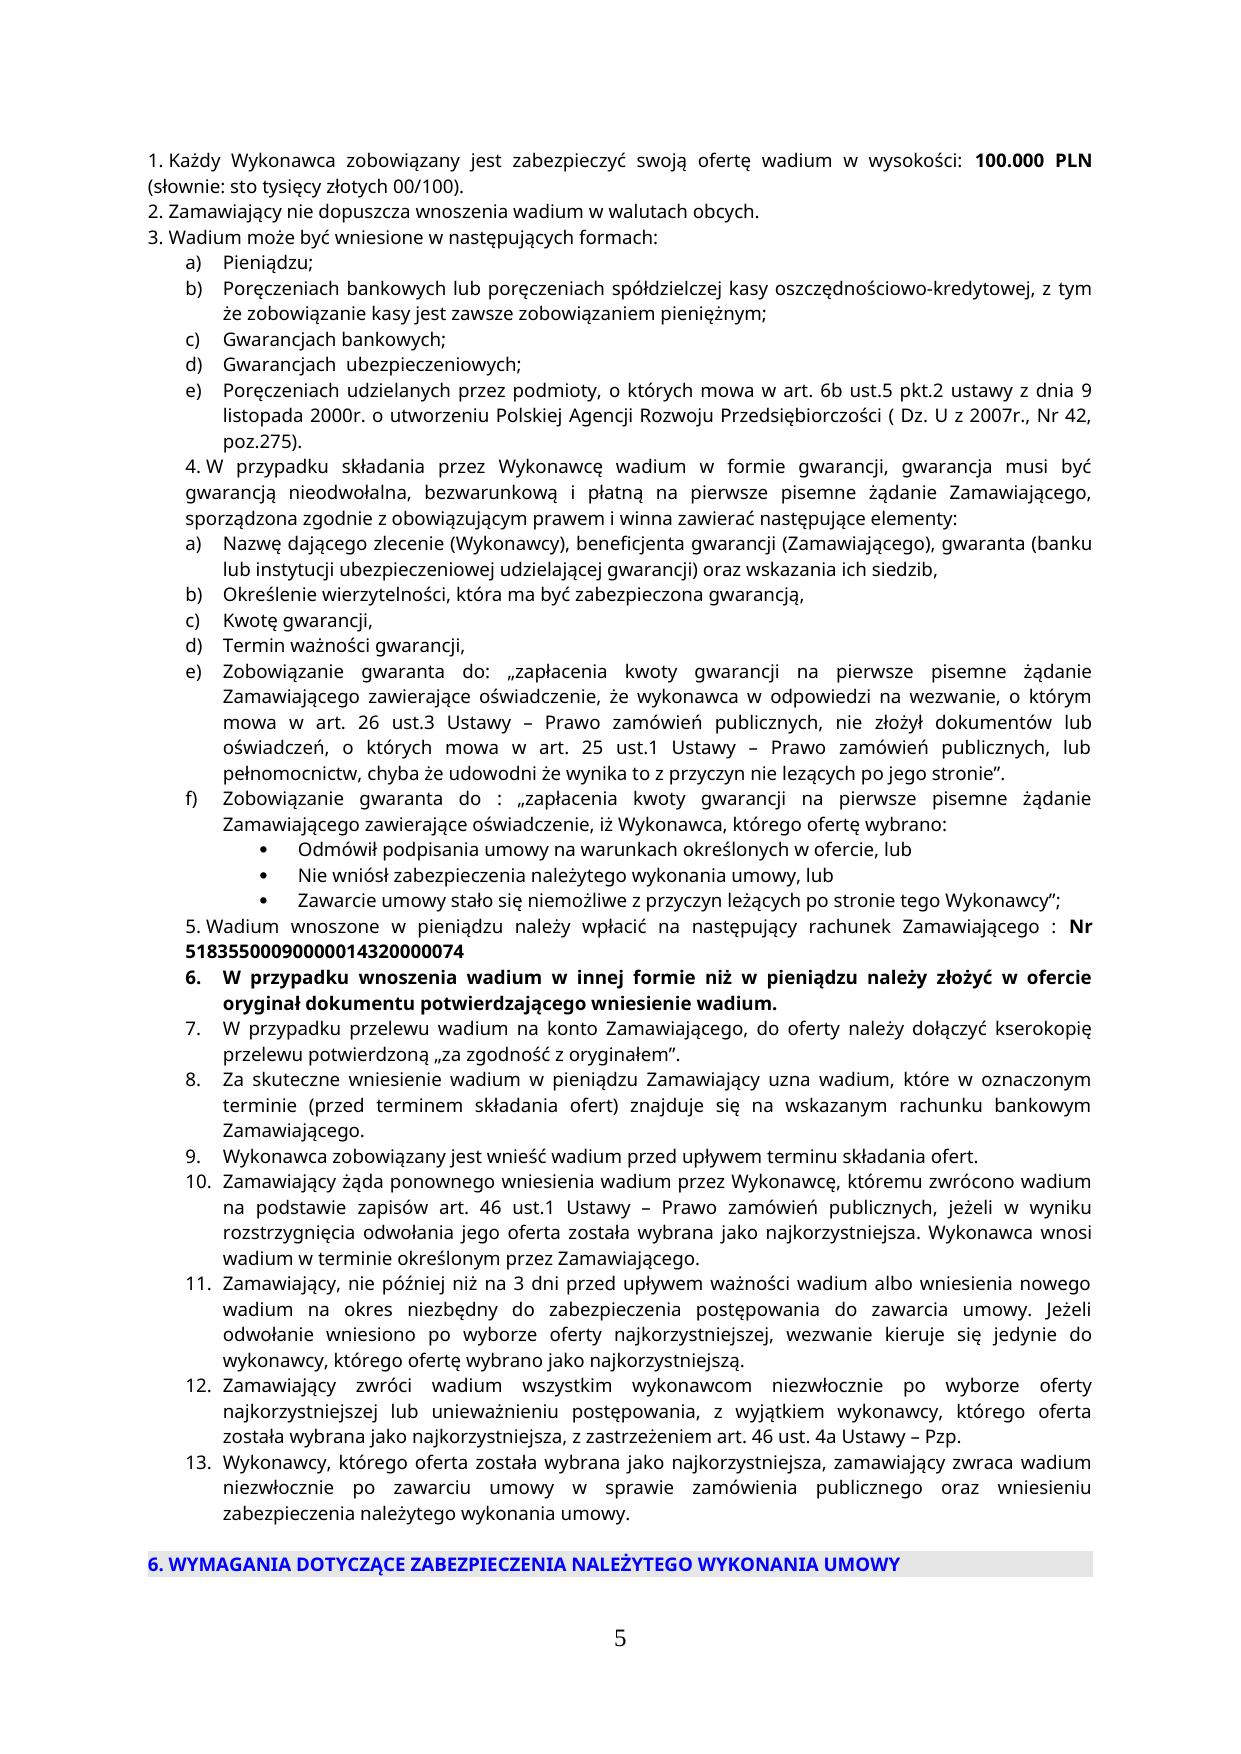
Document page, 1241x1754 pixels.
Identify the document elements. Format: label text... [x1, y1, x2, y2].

list Zobowiązanie gwaranta do : „zapłacenia kwoty gwarancji na pierwsze pisemne żądanie Zamawiającego zawierające oświadczenie, iż Wykonawca, którego ofertę wybrano: [185, 786, 1093, 837]
text 4. W przypadku składania przez Wykonawcę wadium w formie gwarancji, gwarancja musi być gwarancją nieodwołalna, bezwarunkową i płatną na pierwsze pisemne żądanie Zamawiającego, sporządzona zgodnie z obowiązującym prawem i winna zawierać następujące elementy: [185, 454, 1093, 530]
list Nazwę dającego zlecenie (Wykonawcy), beneficjenta gwarancji (Zamawiającego), gwaranta (banku lub instytucji ubezpieczeniowej udzielającej gwarancji) oraz wskazania ich siedzib, [185, 530, 1093, 581]
list Zamawiający żąda ponownego wniesienia wadium przez Wykonawcę, któremu zwrócono wadium na podstawie zapisów art. 46 ust.1 Ustawy – Prawo zamówień publicznych, jeżeli w wyniku rozstrzygnięcia odwołania jego oferta została wybrana jako najkorzystniejsza. Wykonawca wnosi wadium w terminie określonym przez Zamawiającego. [185, 1168, 1093, 1271]
list W przypadku przelewu wadium na konto Zamawiającego, do oferty należy dołączyć kserokopię przelewu potwierdzoną „za zgodność z oryginałem”. [185, 1015, 1093, 1066]
list Gwarancjach bankowych; [185, 326, 1093, 352]
list Kwotę gwarancji, [185, 607, 1093, 632]
list Pieniądzu; [185, 250, 1093, 275]
list Poręczeniach bankowych lub poręczeniach spółdzielczej kasy oszczędnościowo-kredytowej, z tym że zobowiązanie kasy jest zawsze zobowiązaniem pieniężnym; [185, 275, 1093, 326]
text 3. Wadium może być wniesione w następujących formach: [148, 224, 1093, 250]
list Zobowiązanie gwaranta do: „zapłacenia kwoty gwarancji na pierwsze pisemne żądanie Zamawiającego zawierające oświadczenie, że wykonawca w odpowiedzi na wezwanie, o którym mowa w art. 26 ust.3 Ustawy – Prawo zamówień publicznych, nie złożył dokumentów lub oświadczeń, o których mowa w art. 25 ust.1 Ustawy – Prawo zamówień publicznych, lub pełnomocnictw, chyba że udowodni że wynika to z przyczyn nie lezących po jego stronie”. [185, 658, 1093, 786]
list Zamawiający, nie później niż na 3 dni przed upływem ważności wadium albo wniesienia nowego wadium na okres niezbędny do zabezpieczenia postępowania do zawarcia umowy. Jeżeli odwołanie wniesiono po wyborze oferty najkorzystniejszej, wezwanie kieruje się jedynie do wykonawcy, którego ofertę wybrano jako najkorzystniejszą. [185, 1271, 1093, 1373]
list Określenie wierzytelności, która ma być zabezpieczona gwarancją, [185, 581, 1093, 607]
text 1. Każdy Wykonawca zobowiązany jest zabezpieczyć swoją ofertę wadium w wysokości: 100.000 PLN (słownie: sto tysięcy złotych 00/100). [148, 148, 1093, 199]
list Zamawiający zwróci wadium wszystkim wykonawcom niezwłocznie po wyborze oferty najkorzystniejszej lub unieważnieniu postępowania, z wyjątkiem wykonawcy, którego oferta została wybrana jako najkorzystniejsza, z zastrzeżeniem art. 46 ust. 4a Ustawy – Pzp. [185, 1373, 1093, 1449]
list W przypadku wnoszenia wadium w innej formie niż w pieniądzu należy złożyć w ofercie oryginał dokumentu potwierdzającego wniesienie wadium. [185, 964, 1093, 1015]
text 6. WYMAGANIA DOTYCZĄCE ZABEZPIECZENIA NALEŻYTEGO WYKONANIA UMOWY [148, 1551, 1093, 1577]
list Za skuteczne wniesienie wadium w pieniądzu Zamawiający uzna wadium, które w oznaczonym terminie (przed terminem składania ofert) znajduje się na wskazanym rachunku bankowym Zamawiającego. [185, 1066, 1093, 1143]
text 2. Zamawiający nie dopuszcza wnoszenia wadium w walutach obcych. [148, 199, 1093, 224]
list Poręczeniach udzielanych przez podmioty, o których mowa w art. 6b ust.5 pkt.2 ustawy z dnia 9 listopada 2000r. o utworzeniu Polskiej Agencji Rozwoju Przedsiębiorczości ( Dz. U z 2007r., Nr 42, poz.275). [185, 377, 1093, 454]
list Wykonawcy, którego oferta została wybrana jako najkorzystniejsza, zamawiający zwraca wadium niezwłocznie po zawarciu umowy w sprawie zamówienia publicznego oraz wniesieniu zabezpieczenia należytego wykonania umowy. [185, 1449, 1093, 1526]
list Zawarcie umowy stało się niemożliwe z przyczyn leżących po stronie tego Wykonawcy”; [260, 888, 1093, 913]
list Nie wniósł zabezpieczenia należytego wykonania umowy, lub [260, 862, 1093, 888]
list Termin ważności gwarancji, [185, 632, 1093, 658]
list Odmówił podpisania umowy na warunkach określonych w ofercie, lub [260, 837, 1093, 862]
list Gwarancjach ubezpieczeniowych; [185, 352, 1093, 377]
text 5. Wadium wnoszone w pieniądzu należy wpłacić na następujący rachunek Zamawiającego : Nr 51835500090000014320000074 [185, 913, 1093, 964]
list Wykonawca zobowiązany jest wnieść wadium przed upływem terminu składania ofert. [185, 1143, 1093, 1168]
